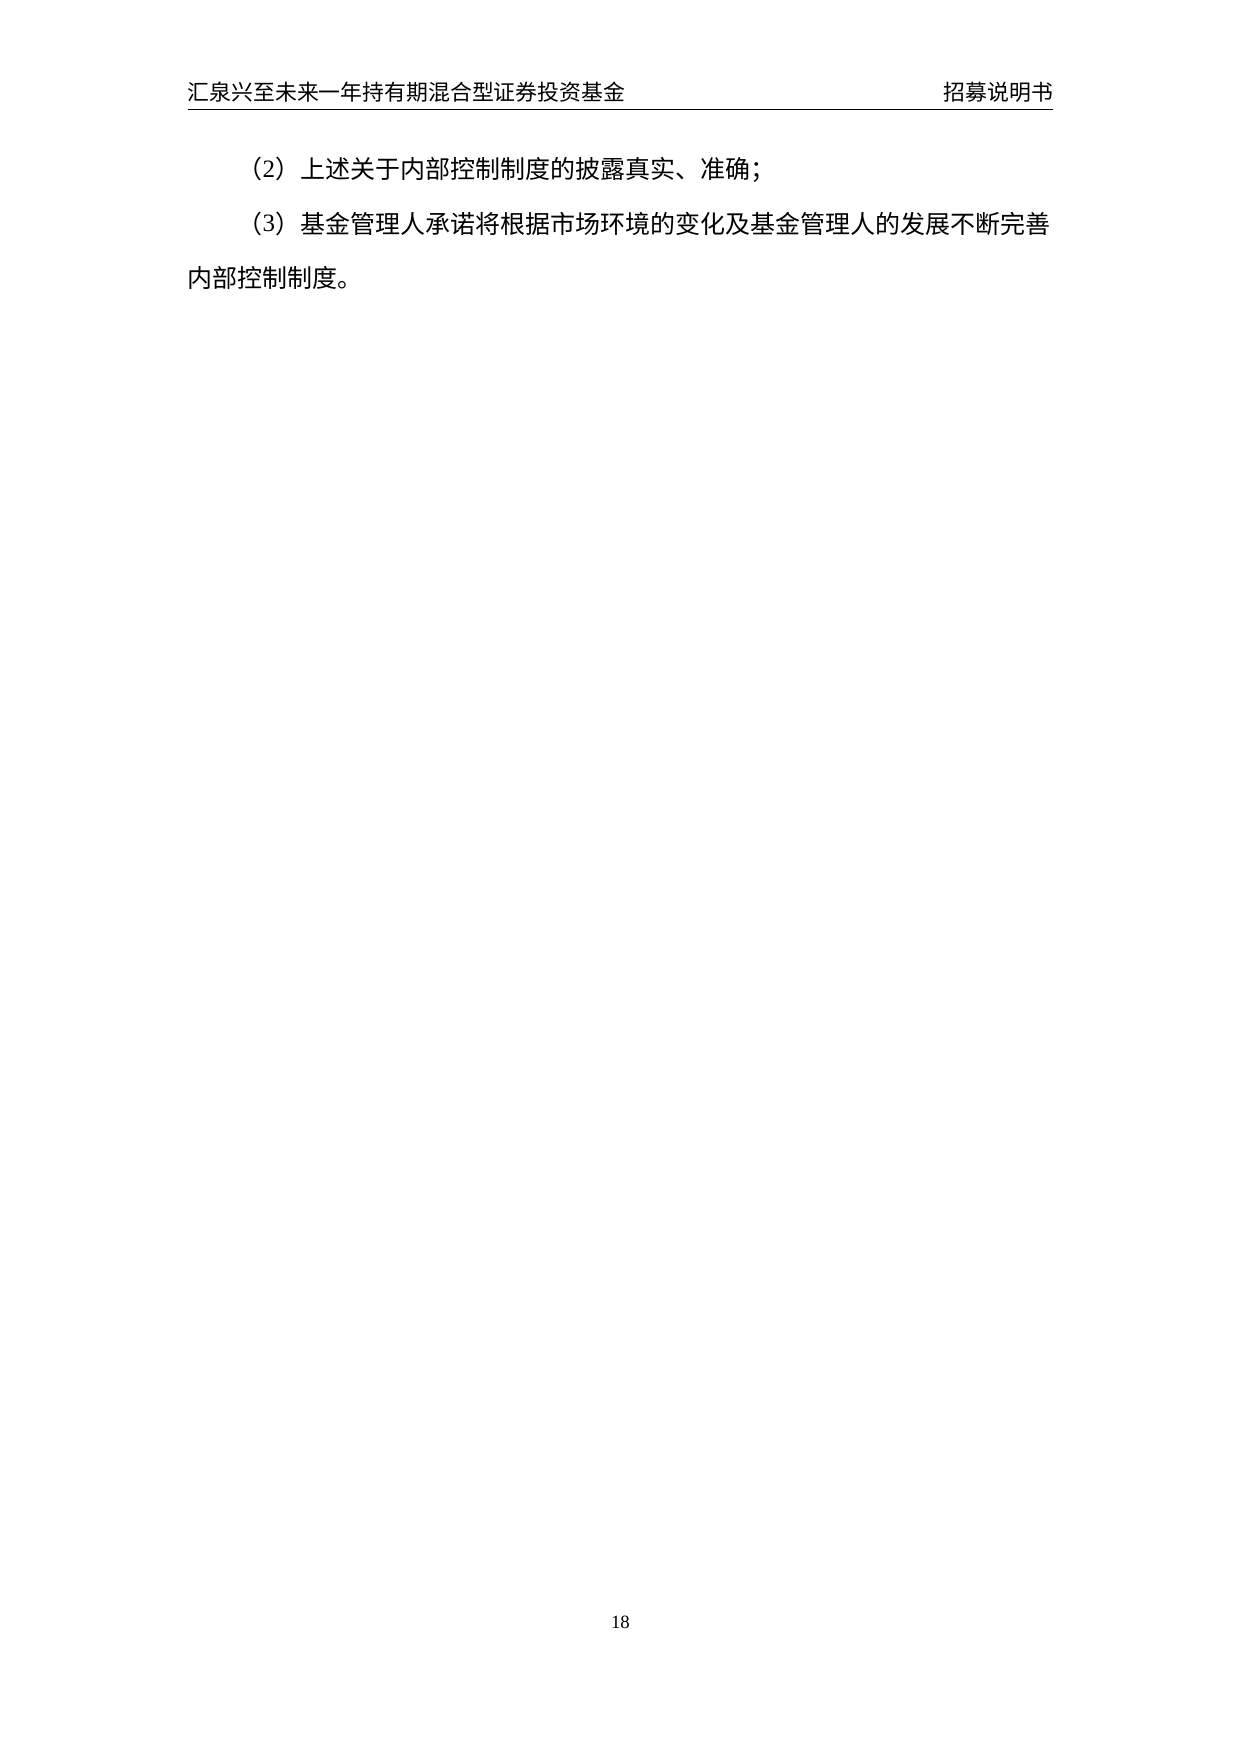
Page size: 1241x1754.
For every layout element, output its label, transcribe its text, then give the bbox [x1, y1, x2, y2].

text （3）基金管理人承诺将根据市场环境的变化及基金管理人的发展不断完善内部控制制度。 [187, 204, 1053, 295]
text （2）上述关于内部控制制度的披露真实、准确； [187, 150, 1053, 186]
